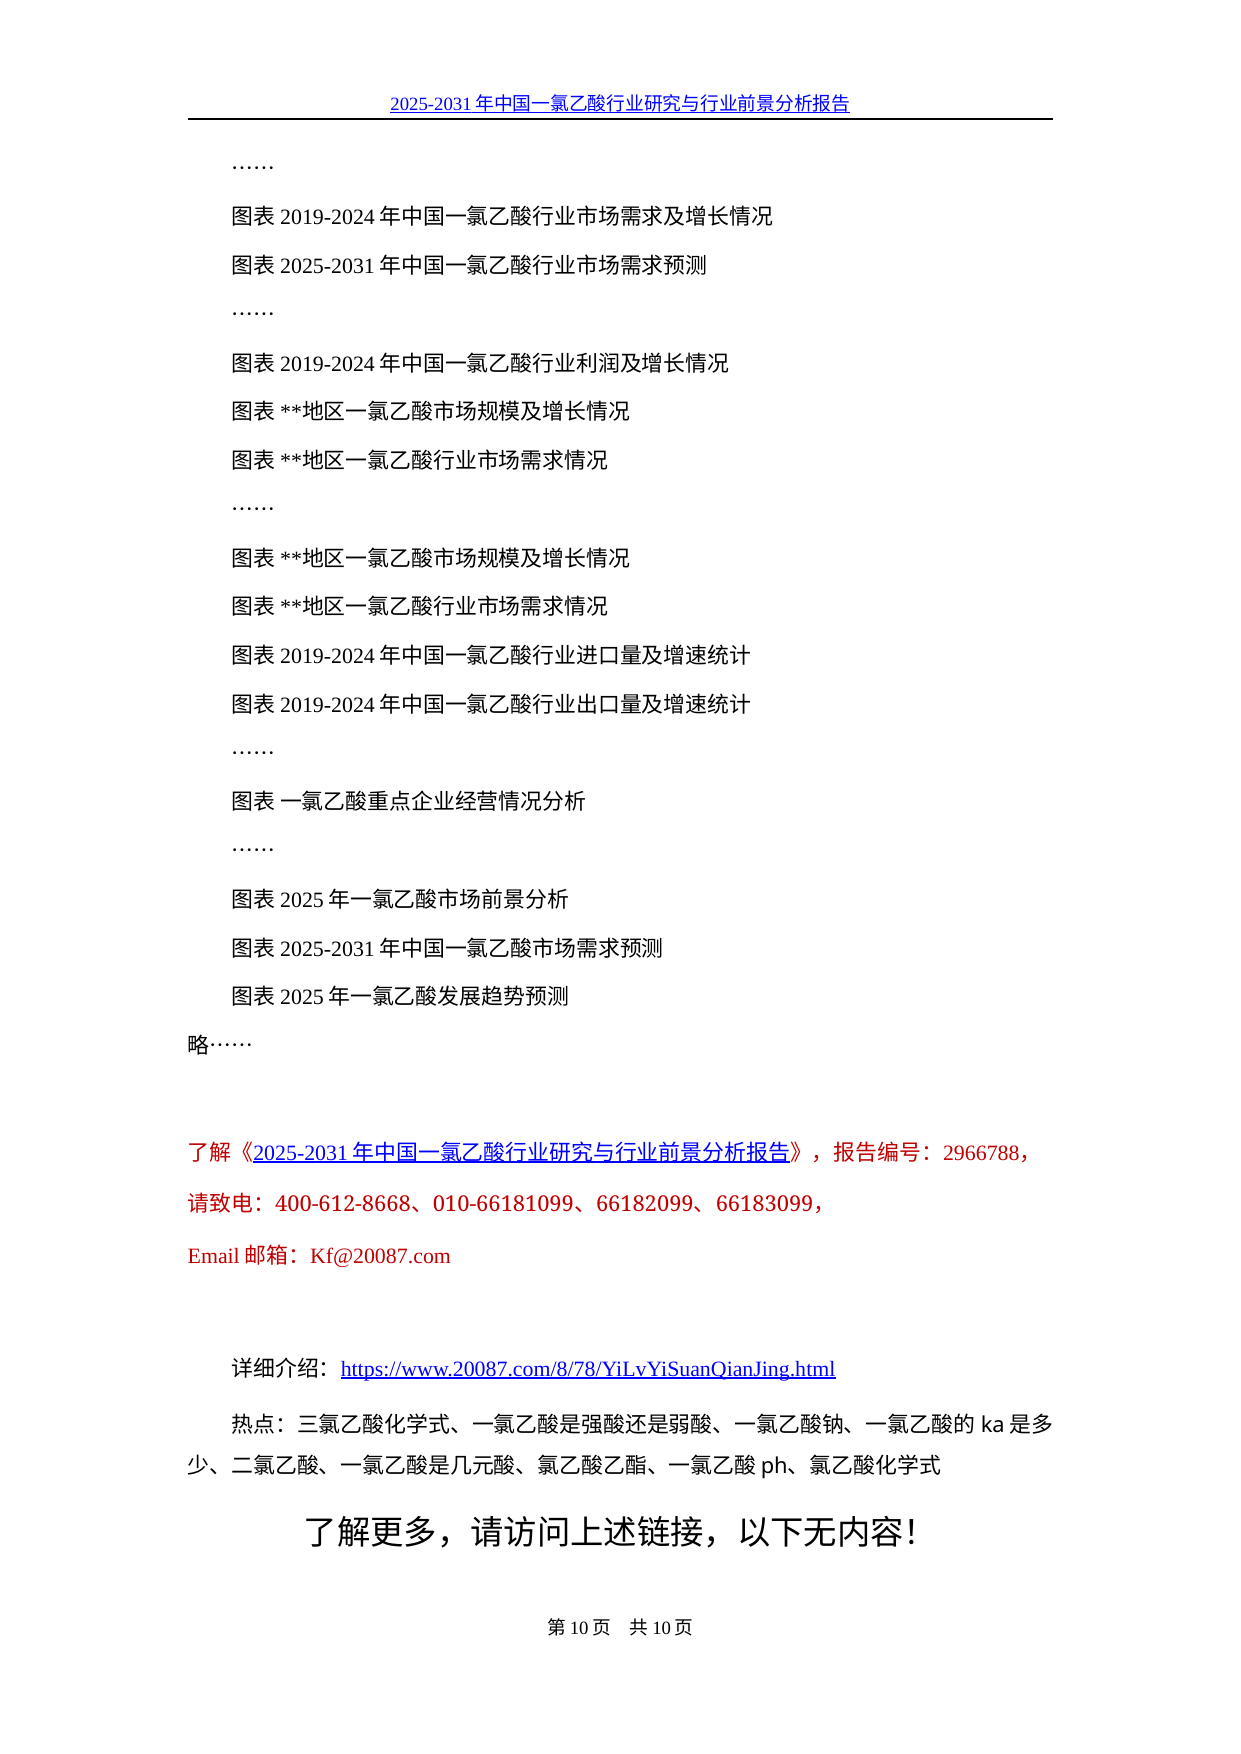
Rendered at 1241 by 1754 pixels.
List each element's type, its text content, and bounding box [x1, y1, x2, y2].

text 热点：三氯乙酸化学式、一氯乙酸是强酸还是弱酸、一氯乙酸钠、一氯乙酸的ka是多少、二氯乙酸、一氯乙酸是几元酸、氯乙酸乙酯、一氯乙酸ph、氯乙酸化学式 [187, 1407, 1053, 1480]
text 详细介绍：https://www.20087.com/8/78/YiLvYiSuanQianJing.html [187, 1350, 1053, 1383]
title 了解更多，请访问上述链接，以下无内容！ [187, 1497, 1053, 1562]
text 请致电：400-612-8668、010-66181099、66182099、66183099， [187, 1186, 1053, 1218]
text Email邮箱：Kf@20087.com [187, 1237, 1053, 1270]
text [187, 150, 1053, 1060]
text 了解《2025-2031年中国一氯乙酸行业研究与行业前景分析报告》，报告编号：2966788， [187, 1134, 1053, 1167]
